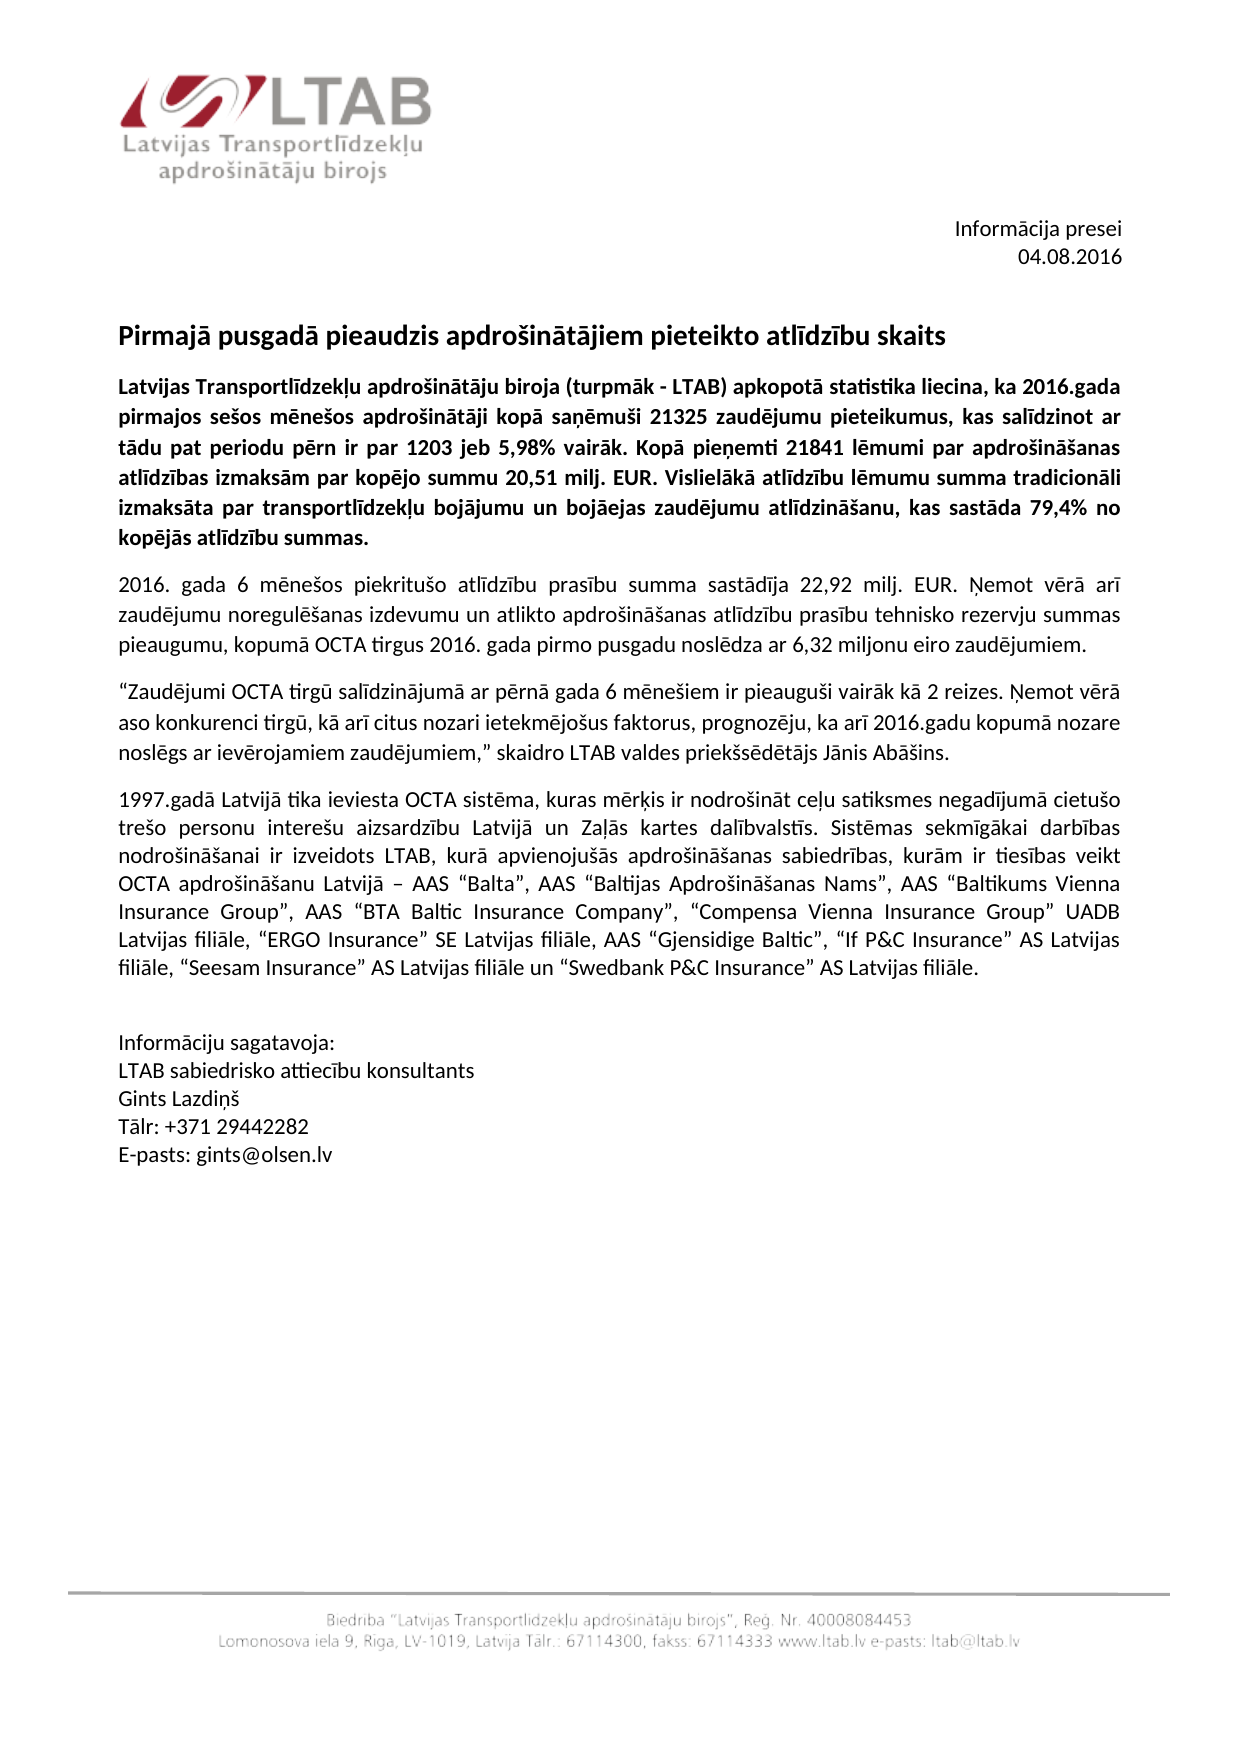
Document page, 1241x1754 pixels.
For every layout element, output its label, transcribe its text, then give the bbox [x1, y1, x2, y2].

text E-pasts: gints@olsen.lv [118, 1140, 1122, 1168]
text Latvijas Transportlīdzekļu apdrošinātāju biroja (turpmāk - LTAB) apkopotā statistika liecina, ka 2016.gada pirmajos sešos mēnešos apdrošinātāji kopā saņēmuši 21325 zaudējumu pieteikumus, kas salīdzinot ar tādu pat periodu pērn ir par 1203 jeb 5,98% vairāk. Kopā pieņemti 21841 lēmumi par apdrošināšanas atlīdzības izmaksām par kopējo summu 20,51 milj. EUR. Vislielākā atlīdzību lēmumu summa tradicionāli izmaksāta par transportlīdzekļu bojājumu un bojāejas zaudējumu atlīdzināšanu, kas sastāda 79,4% no kopējās atlīdzību summas. [118, 372, 1122, 551]
text “Zaudējumi OCTA tirgū salīdzinājumā ar pērnā gada 6 mēnešiem ir pieauguši vairāk kā 2 reizes. Ņemot vērā aso konkurenci tirgū, kā arī citus nozari ietekmējošus faktorus, prognozēju, ka arī 2016.gadu kopumā nozare noslēgs ar ievērojamiem zaudējumiem,” skaidro LTAB valdes priekšsēdētājs Jānis Abāšins. [118, 677, 1122, 766]
text Informācija presei [118, 214, 1122, 242]
text 1997.gadā Latvijā tika ieviesta OCTA sistēma, kuras mērķis ir nodrošināt ceļu satiksmes negadījumā cietušo trešo personu interešu aizsardzību Latvijā un Zaļās kartes dalībvalstīs. Sistēmas sekmīgākai darbības nodrošināšanai ir izveidots LTAB, kurā apvienojušās apdrošināšanas sabiedrības, kurām ir tiesības veikt OCTA apdrošināšanu Latvijā – AAS “Balta”, AAS “Baltijas Apdrošināšanas Nams”, AAS “Baltikums Vienna Insurance Group”, AAS “BTA Baltic Insurance Company”, “Compensa Vienna Insurance Group” UADB Latvijas filiāle, “ERGO Insurance” SE Latvijas filiāle, AAS “Gjensidige Baltic”, “If P&C Insurance” AS Latvijas filiāle, “Seesam Insurance” AS Latvijas filiāle un “Swedbank P&C Insurance” AS Latvijas filiāle. [118, 785, 1122, 981]
text Pirmajā pusgadā pieaudzis apdrošinātājiem pieteikto atlīdzību skaits [118, 317, 1122, 353]
text Informāciju sagatavoja: [118, 1028, 1122, 1056]
text 2016. gada 6 mēnešos piekritušo atlīdzību prasību summa sastādīja 22,92 milj. EUR. Ņemot vērā arī zaudējumu noregulēšanas izdevumu un atlikto apdrošināšanas atlīdzību prasību tehnisko rezervju summas pieaugumu, kopumā OCTA tirgus 2016. gada pirmo pusgadu noslēdza ar 6,32 miljonu eiro zaudējumiem. [118, 570, 1122, 659]
text Gints Lazdiņš [118, 1084, 1122, 1112]
text Tālr: +371 29442282 [118, 1112, 1122, 1140]
text 04.08.2016 [118, 242, 1122, 270]
text LTAB sabiedrisko attiecību konsultants [118, 1056, 1122, 1084]
